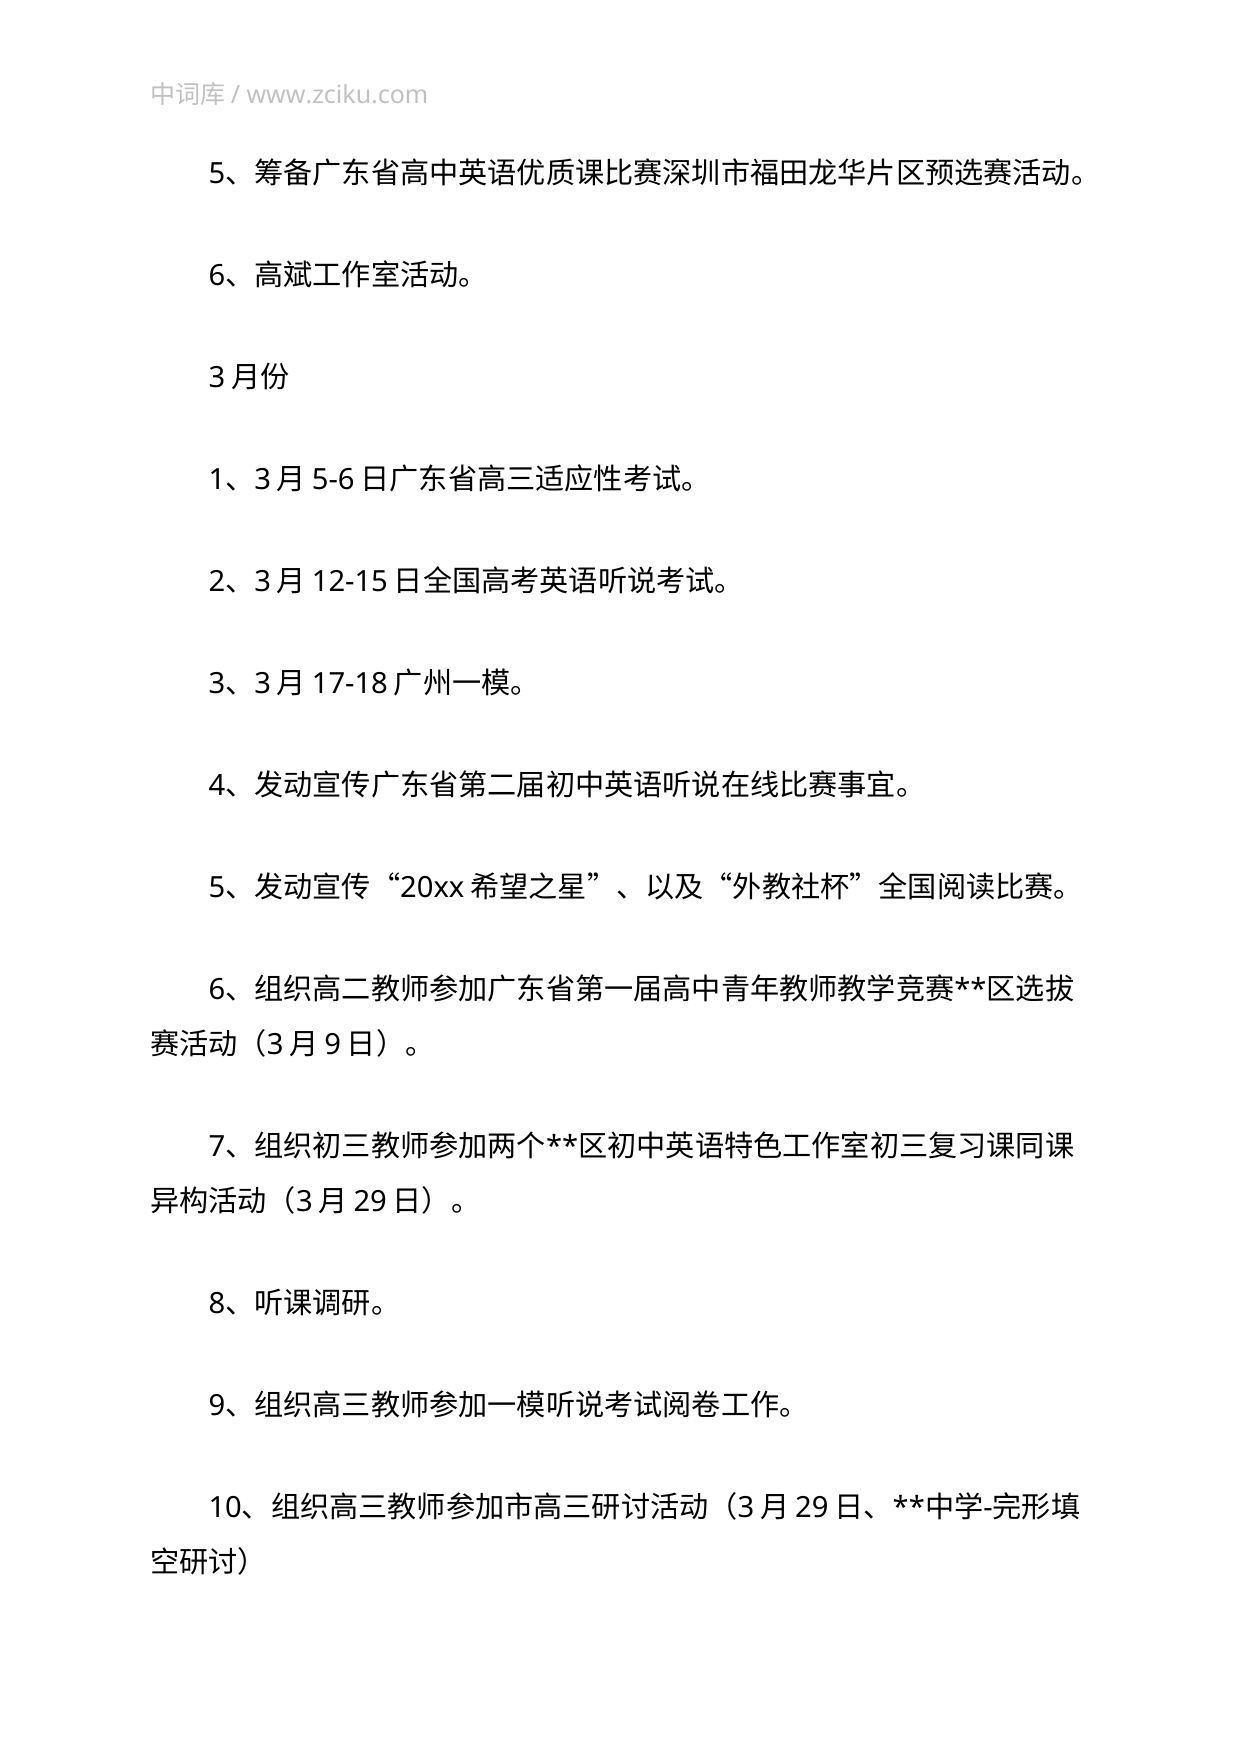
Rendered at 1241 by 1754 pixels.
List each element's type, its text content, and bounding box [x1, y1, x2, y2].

text 9、组织高三教师参加一模听说考试阅卷工作。 [150, 1382, 1090, 1424]
text 8、听课调研。 [150, 1280, 1090, 1322]
text 2、3月12-15日全国高考英语听说考试。 [150, 558, 1090, 600]
text 5、筹备广东省高中英语优质课比赛深圳市福田龙华片区预选赛活动。 [150, 150, 1090, 192]
text 5、发动宣传“20xx希望之星”、以及“外教社杯”全国阅读比赛。 [150, 864, 1090, 906]
text 3月份 [150, 354, 1090, 396]
text 7、组织初三教师参加两个**区初中英语特色工作室初三复习课同课异构活动（3月29日）。 [150, 1123, 1090, 1220]
text 10、组织高三教师参加市高三研讨活动（3月29日、**中学-完形填空研讨） [150, 1484, 1090, 1581]
text 6、组织高二教师参加广东省第一届高中青年教师教学竞赛**区选拔赛活动（3月9日）。 [150, 966, 1090, 1063]
text 1、3月5-6日广东省高三适应性考试。 [150, 456, 1090, 498]
text 4、发动宣传广东省第二届初中英语听说在线比赛事宜。 [150, 762, 1090, 804]
text 3、3月17-18广州一模。 [150, 660, 1090, 702]
text 6、高斌工作室活动。 [150, 252, 1090, 294]
